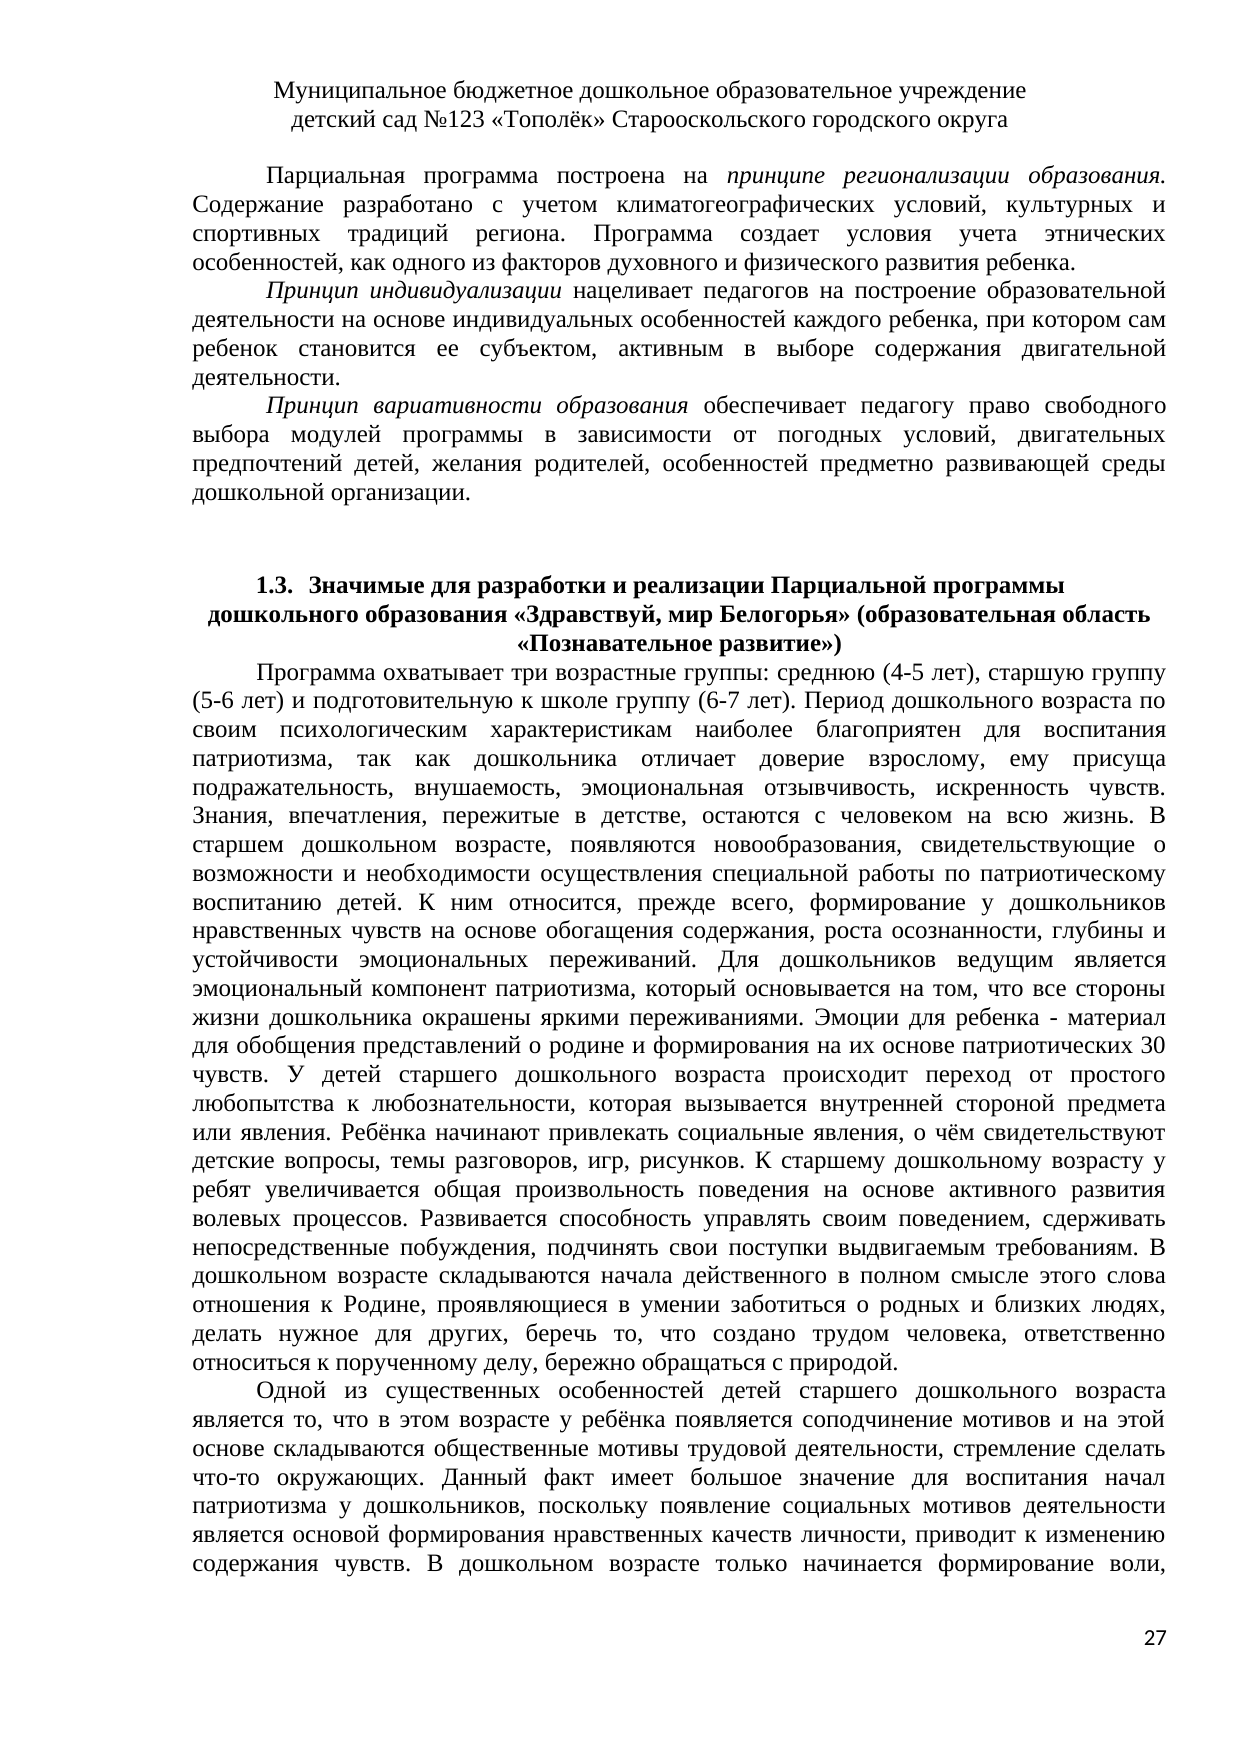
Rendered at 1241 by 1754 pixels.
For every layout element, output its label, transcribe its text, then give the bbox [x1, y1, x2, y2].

list Значимые для разработки и реализации Парциальной программы [154, 570, 1167, 599]
list Программа охватывает три возрастные группы: среднюю (4-5 лет), старшую группу (5-6 лет) и подготовительную к школе группу (6-7 лет). Период дошкольного возраста по своим психологическим характеристикам наиболее благоприятен для воспитания патриотизма, так как дошкольника отличает доверие взрослому, ему присуща подражательность, внушаемость, эмоциональная отзывчивость, искренность чувств. Знания, впечатления, пережитые в детстве, остаются с человеком на всю жизнь. В старшем дошкольном возрасте, появляются новообразования, свидетельствующие о возможности и необходимости осуществления специальной работы по патриотическому воспитанию детей. К ним относится, прежде всего, формирование у дошкольников нравственных чувств на основе обогащения содержания, роста осознанности, глубины и устойчивости эмоциональных переживаний. Для дошкольников ведущим является эмоциональный компонент патриотизма, который основывается на том, что все стороны жизни дошкольника окрашены яркими переживаниями. Эмоции для ребенка - материал для обобщения представлений о родине и формирования на их основе патриотических 30 чувств. У детей старшего дошкольного возраста происходит переход от простого любопытства к любознательности, которая вызывается внутренней стороной предмета или явления. Ребёнка начинают привлекать социальные явления, о чём свидетельствуют детские вопросы, темы разговоров, игр, рисунков. К старшему дошкольному возрасту у ребят увеличивается общая произвольность поведения на основе активного развития волевых процессов. Развивается способность управлять своим поведением, сдерживать непосредственные побуждения, подчинять свои поступки выдвигаемым требованиям. В дошкольном возрасте складываются начала действенного в полном смысле этого слова отношения к Родине, проявляющиеся в умении заботиться о родных и близких людях, делать нужное для других, беречь то, что создано трудом человека, ответственно относиться к порученному делу, бережно обращаться с природой. [192, 657, 1167, 1375]
text Принцип вариативности образования обеспечивает педагогу право свободного выбора модулей программы в зависимости от погодных условий, двигательных предпочтений детей, желания родителей, особенностей предметно развивающей среды дошкольной организации. [192, 391, 1167, 506]
text Парциальная программа построена на принципе регионализации образования. Содержание разработано с учетом климатогеографических условий, культурных и спортивных традиций региона. Программа создает условия учета этнических особенностей, как одного из факторов духовного и физического развития ребенка. [192, 161, 1167, 276]
text Принцип индивидуализации нацеливает педагогов на построение образовательной деятельности на основе индивидуальных особенностей каждого ребенка, при котором сам ребенок становится ее субъектом, активным в выборе содержания двигательной деятельности. [192, 276, 1167, 391]
list дошкольного образования «Здравствуй, мир Белогорья» (образовательная область «Познавательное развитие») [192, 599, 1167, 657]
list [192, 1375, 1167, 1577]
